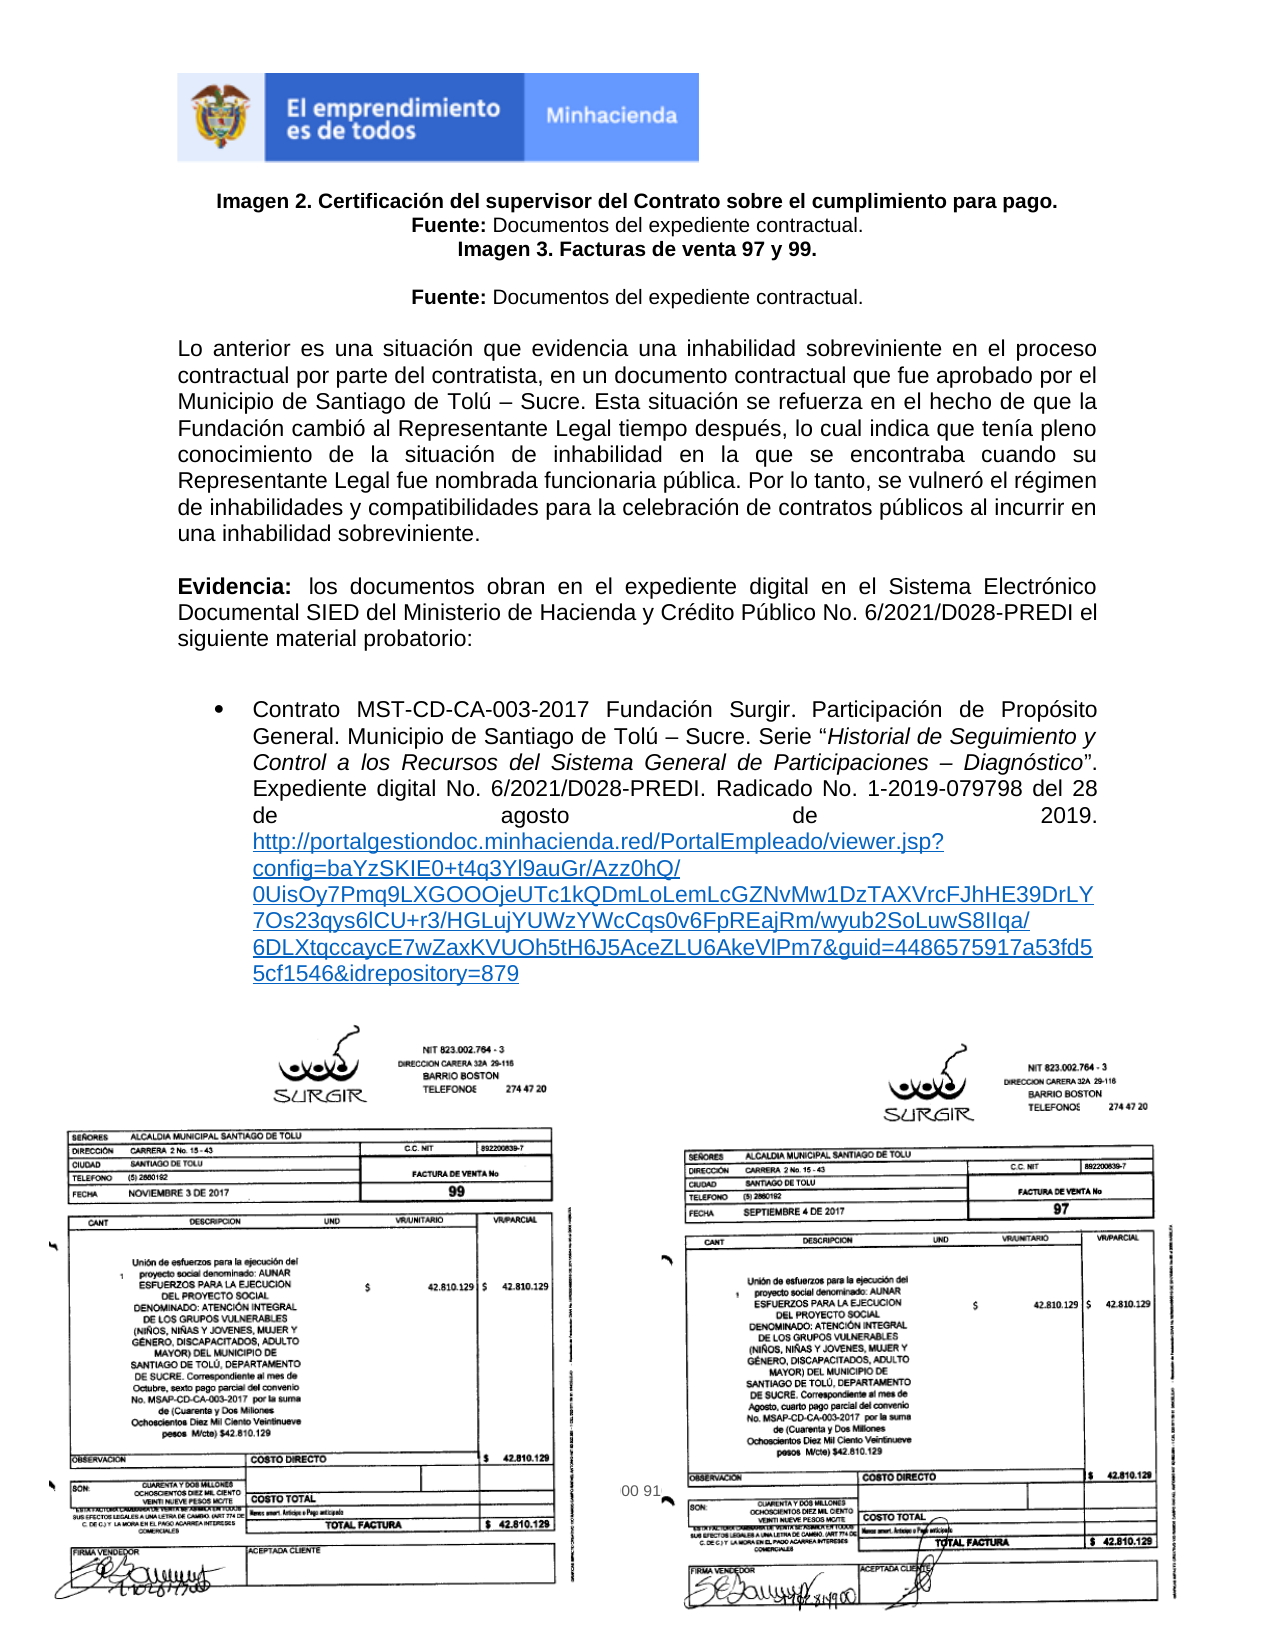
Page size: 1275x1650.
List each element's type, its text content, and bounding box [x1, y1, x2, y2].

text Fuente: Documentos del expediente contractual. [177, 285, 1098, 309]
text Imagen 2. Certificación del supervisor del Contrato sobre el cumplimiento para pago. [177, 189, 1098, 213]
text Evidencia: los documentos obran en el expediente digital en el Sistema Electrónico Documental SIED del Ministerio de Hacienda y Crédito Público No. 6/2021/D028-PREDI el siguiente material probatorio: [177, 573, 1098, 652]
text Lo anterior es una situación que evidencia una inhabilidad sobreviniente en el proceso contractual por parte del contratista, en un documento contractual que fue aprobado por el Municipio de Santiago de Tolú – Sucre. Esta situación se refuerza en el hecho de que la Fundación cambió al Representante Legal tiempo después, lo cual indica que tenía pleno conocimiento de la situación de inhabilidad en la que se encontraba cuando su Representante Legal fue nombrada funcionaria pública. Por lo tanto, se vulneró el régimen de inhabilidades y compatibilidades para la celebración de contratos públicos al incurrir en una inhabilidad sobreviniente. [177, 335, 1098, 546]
list Contrato MST-CD-CA-003-2017 Fundación Surgir. Participación de Propósito General. Municipio de Santiago de Tolú – Sucre. Serie “Historial de Seguimiento y Control a los Recursos del Sistema General de Participaciones – Diagnóstico”. Expediente digital No. 6/2021/D028-PREDI. Radicado No. 1-2019-079798 del 28 de agosto de 2019. http://portalgestiondoc.minhacienda.red/PortalEmpleado/viewer.jsp?config=baYzSKIE0+t4q3Yl9auGr/Azz0hQ/0UisOy7Pmq9LXGOOOjeUTc1kQDmLoLemLcGZNvMw1DzTAXVrcFJhHE39DrLY7Os23qys6lCU+r3/HGLujYUWzYWcCqs0v6FpREajRm/wyub2SoLuwS8IIqa/6DLXtqccaycE7wZaxKVUOh5tH6J5AceZLU6AkeVlPm7&guid=4486575917a53fd55cf1546&idrepository=879 [215, 695, 1098, 986]
text Fuente: Documentos del expediente contractual. [177, 213, 1098, 237]
picture [49, 1019, 621, 1647]
picture [661, 1032, 1233, 1648]
text Imagen 3. Facturas de venta 97 y 99. [177, 237, 1098, 261]
picture [177, 73, 699, 163]
